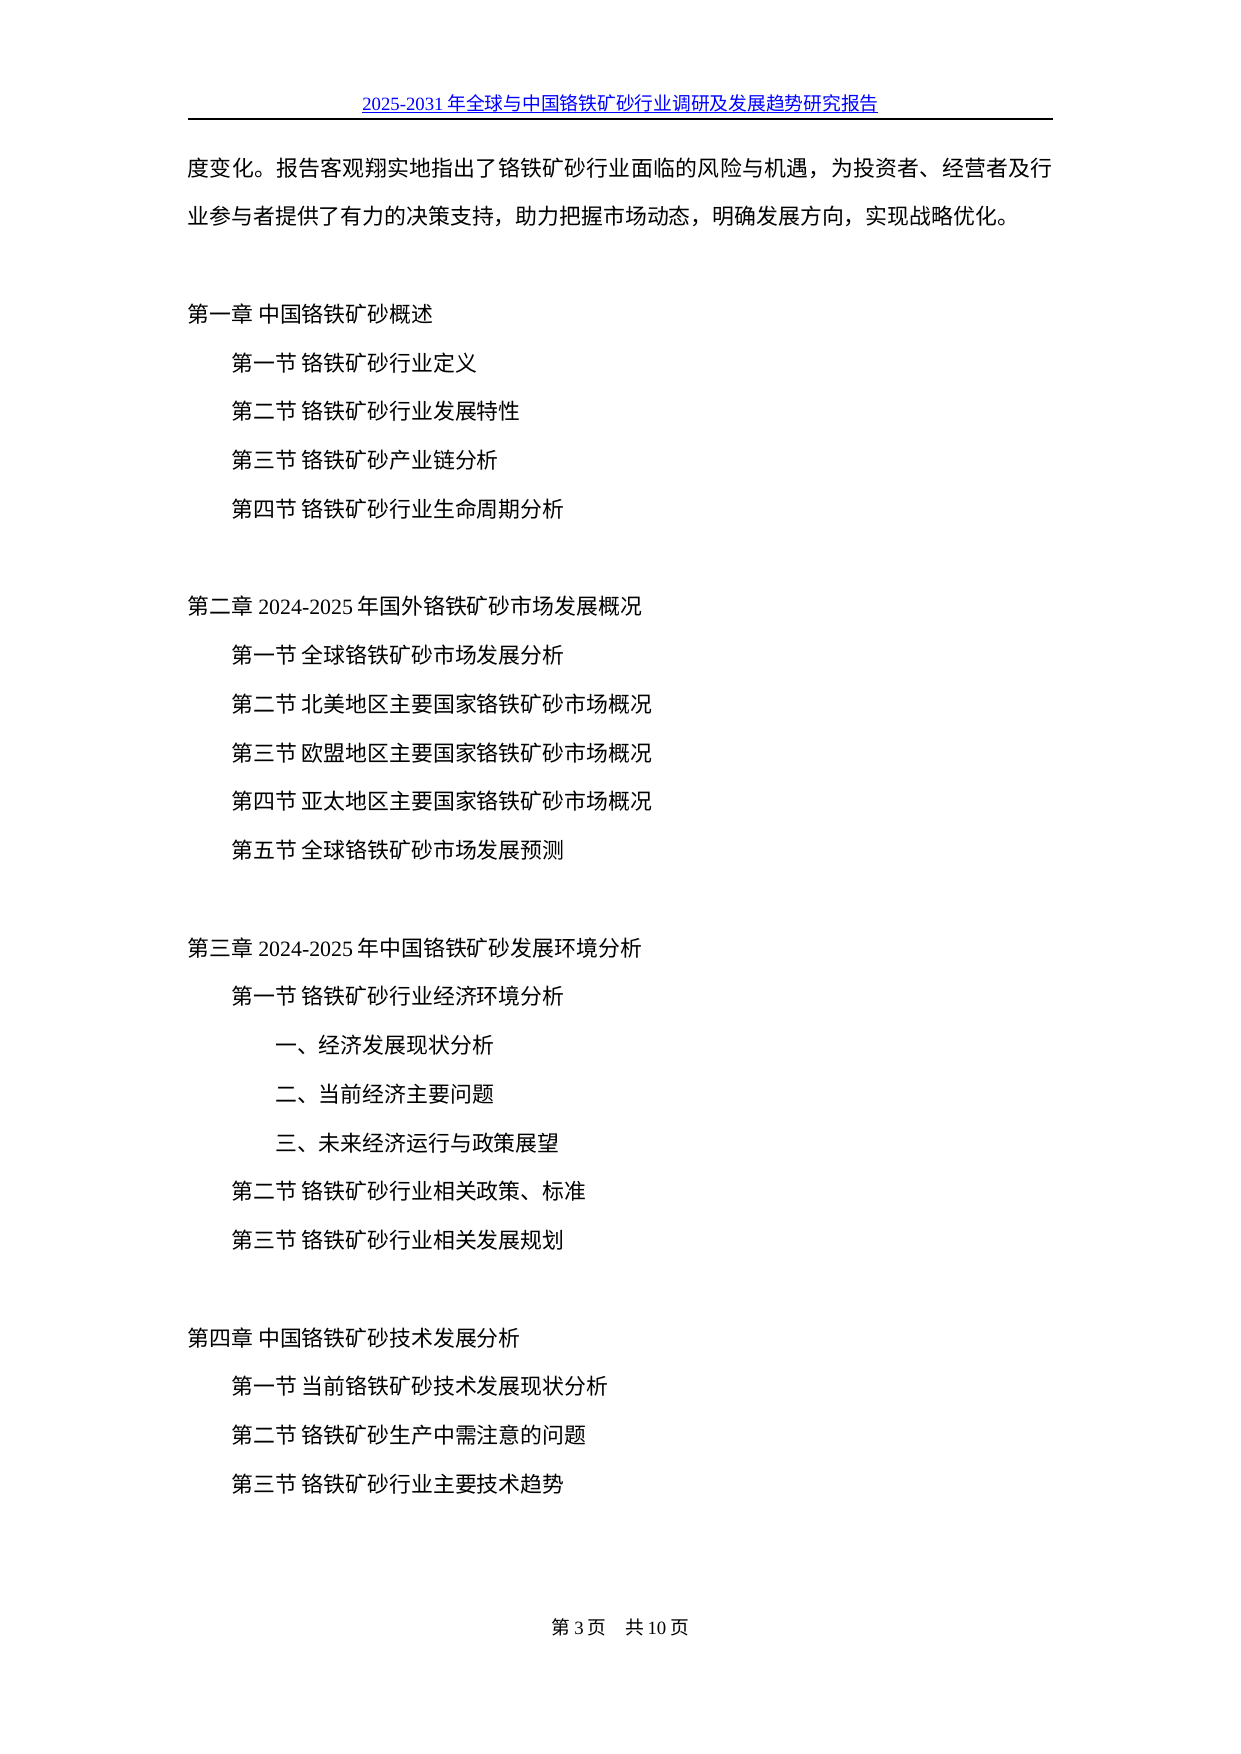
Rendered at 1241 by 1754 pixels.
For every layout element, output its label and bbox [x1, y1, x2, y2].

text [187, 150, 1053, 1499]
